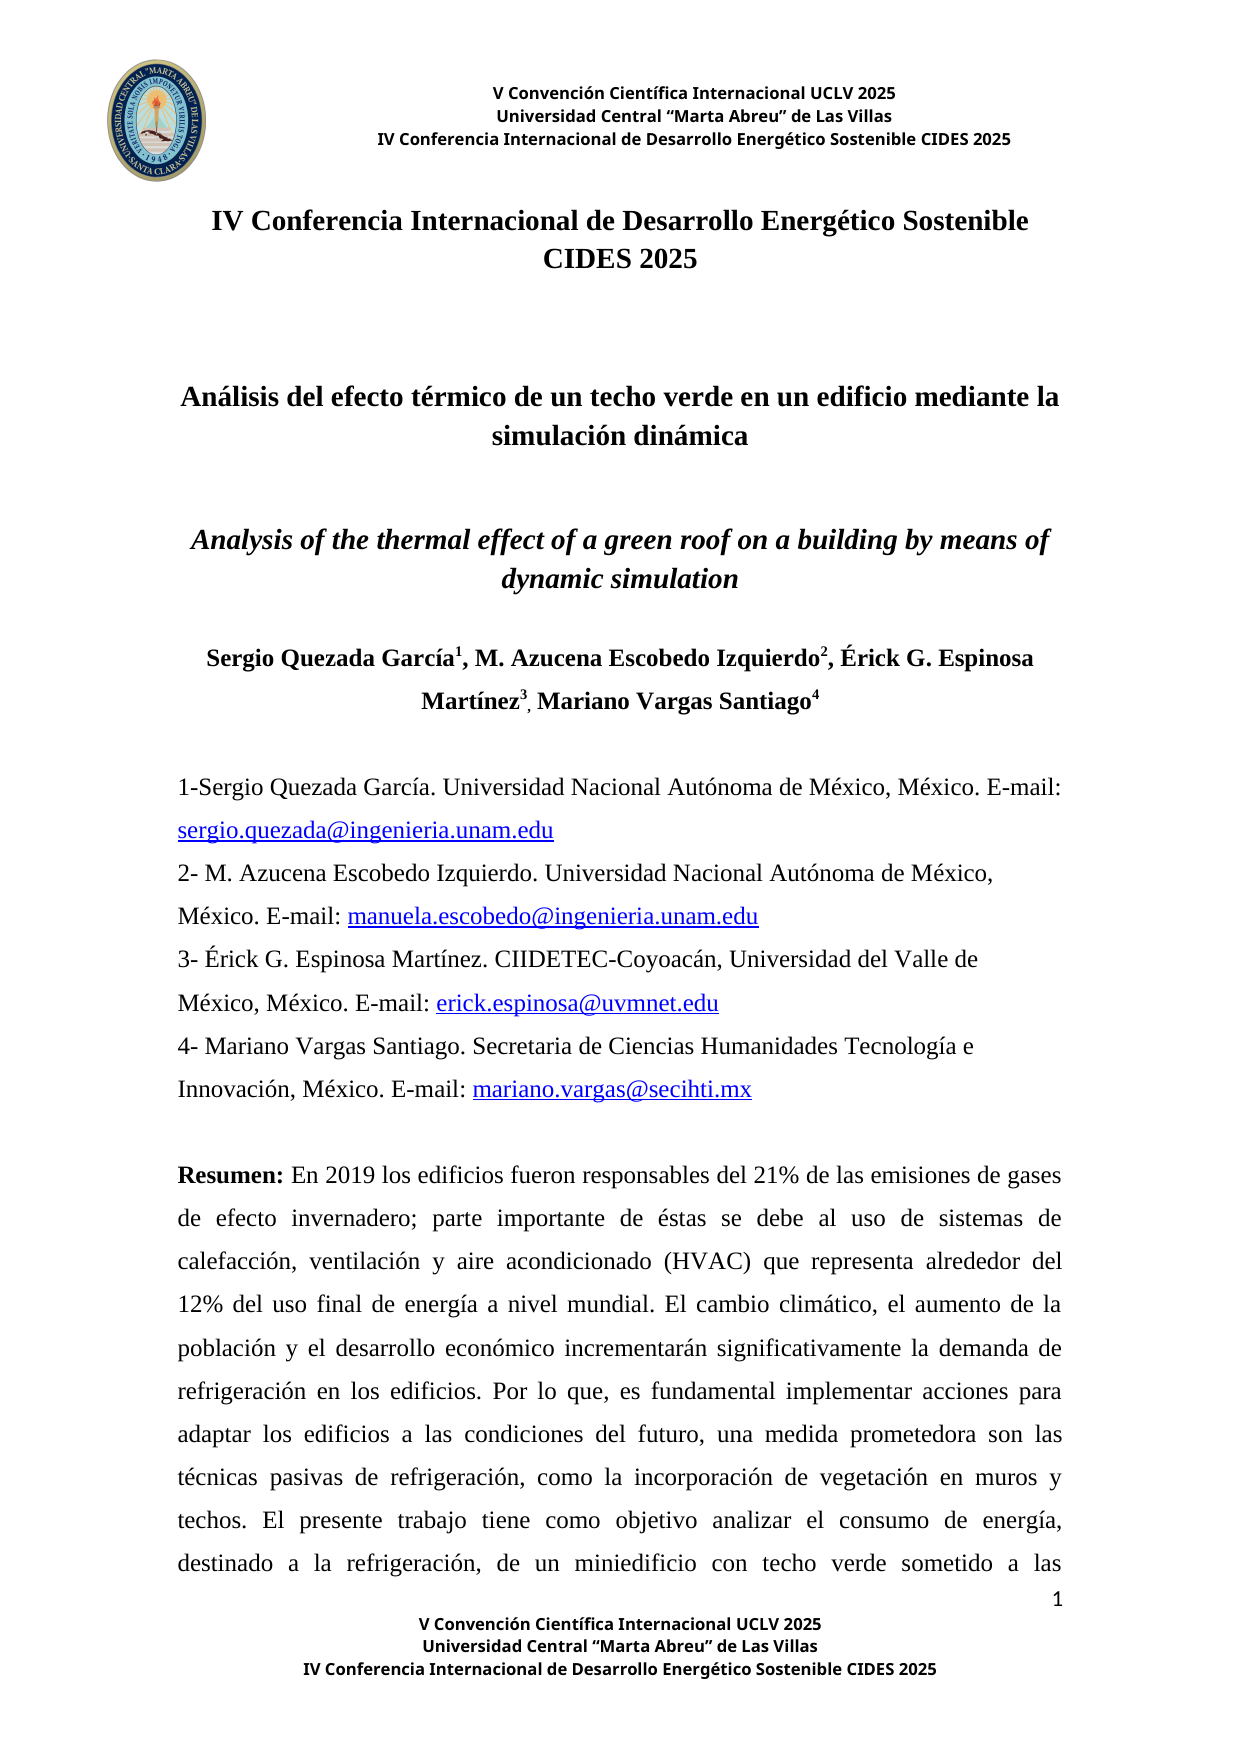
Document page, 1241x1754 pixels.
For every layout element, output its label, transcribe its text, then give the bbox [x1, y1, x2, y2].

picture [106, 59, 207, 183]
text IV Conferencia Internacional de Desarrollo Energético Sostenible CIDES 2025 [177, 203, 1063, 275]
text 4- Mariano Vargas Santiago. Secretaria de Ciencias Humanidades Tecnología e Innovación, México. E-mail: mariano.vargas@secihti.mx [177, 1031, 1063, 1103]
text 2- M. Azucena Escobedo Izquierdo. Universidad Nacional Autónoma de México, México. E-mail: manuela.escobedo@ingenieria.unam.edu [177, 858, 1063, 930]
text Analysis of the thermal effect of a green roof on a building by means of dynamic simulation [177, 522, 1063, 594]
text Sergio Quezada García1, M. Azucena Escobedo Izquierdo2, Érick G. Espinosa Martínez3, Mariano Vargas Santiago4 [177, 643, 1063, 714]
text 3- Érick G. Espinosa Martínez. CIIDETEC-Coyoacán, Universidad del Valle de México, México. E-mail: erick.espinosa@uvmnet.edu [177, 944, 1063, 1016]
text Análisis del efecto térmico de un techo verde en un edificio mediante la simulación dinámica [177, 379, 1063, 451]
text 1-Sergio Quezada García. Universidad Nacional Autónoma de México, México. E-mail: sergio.quezada@ingenieria.unam.edu [177, 772, 1063, 844]
